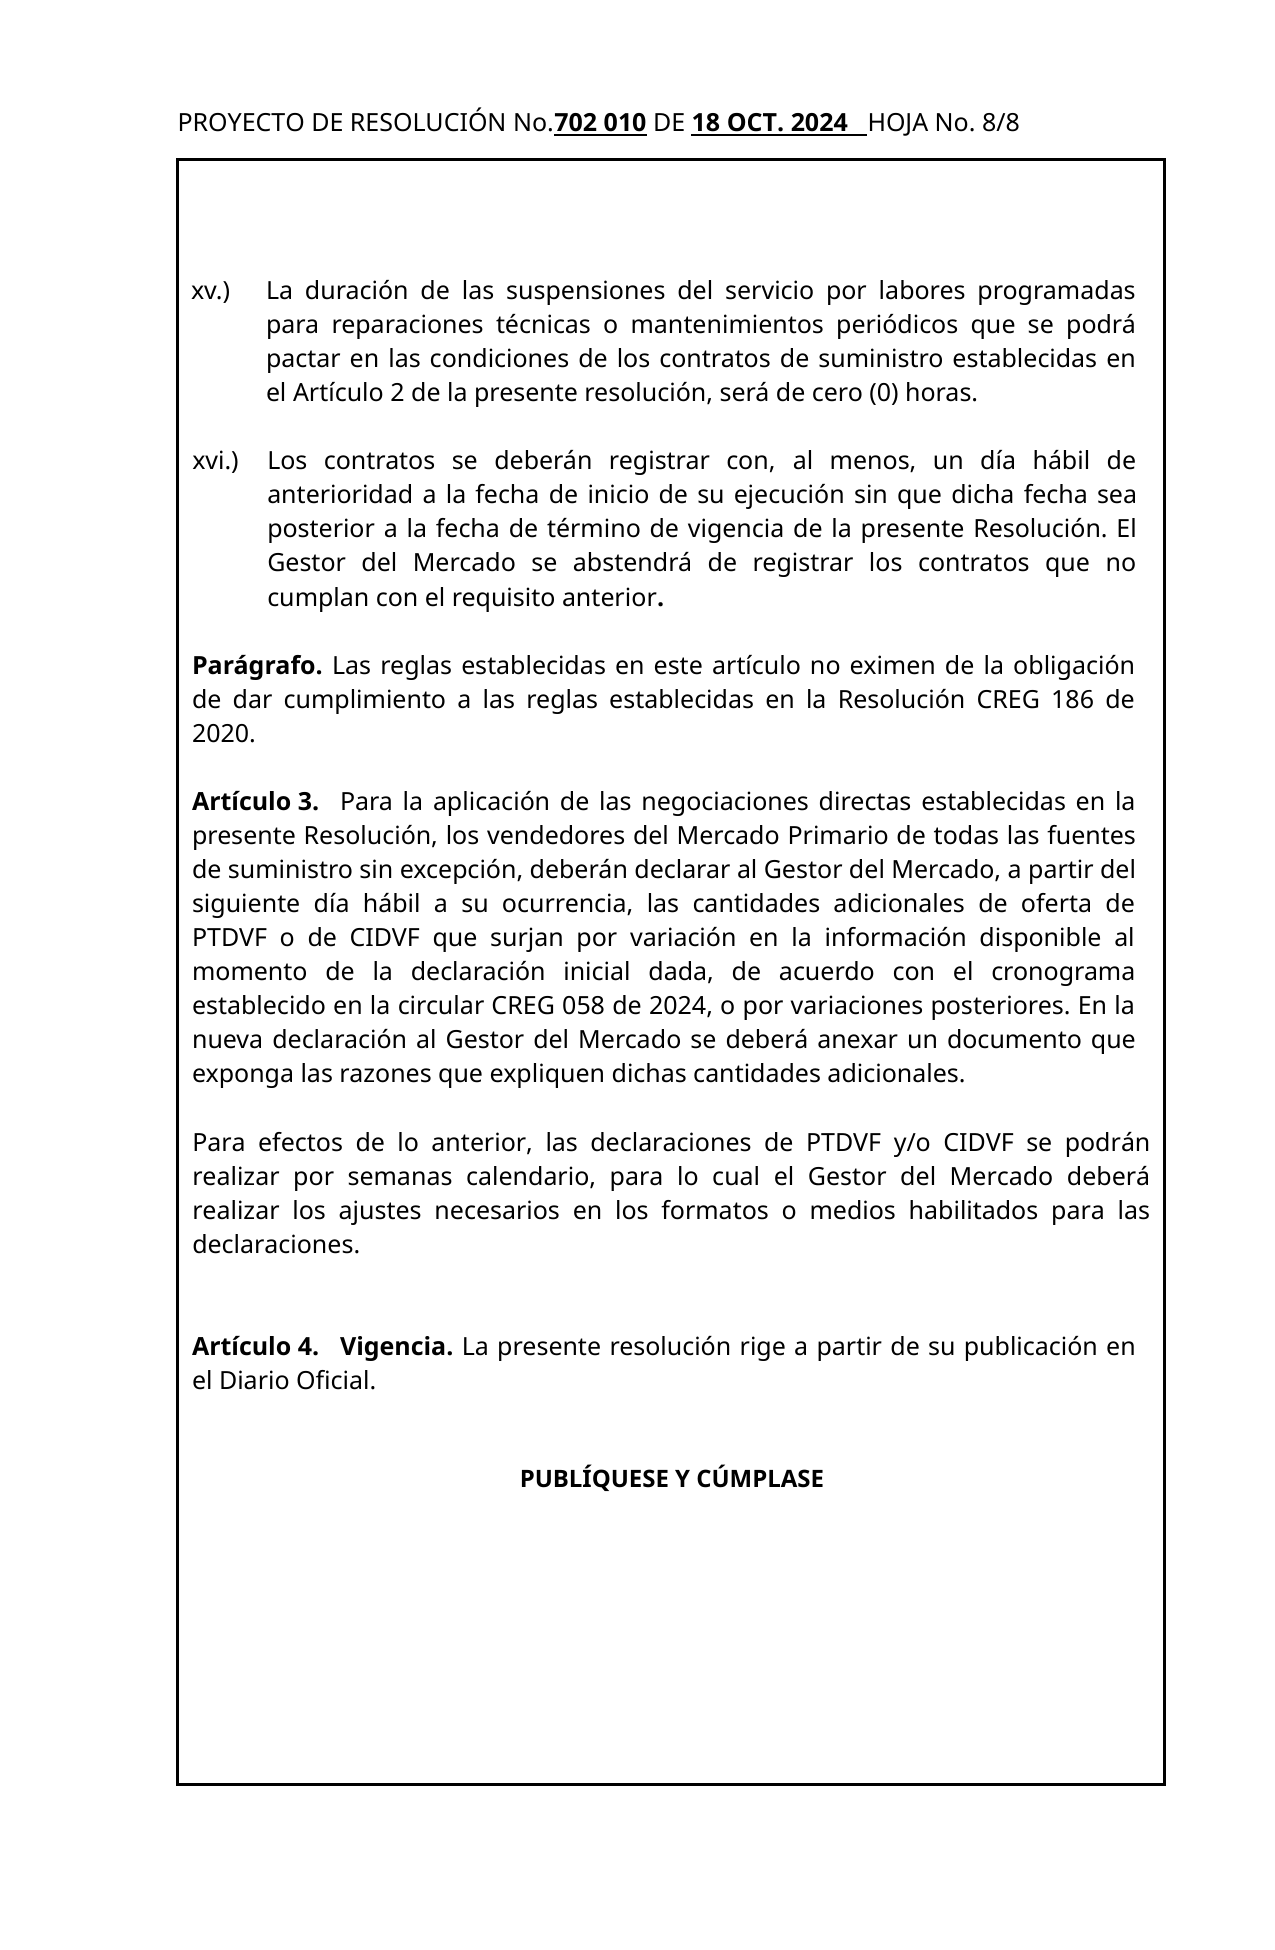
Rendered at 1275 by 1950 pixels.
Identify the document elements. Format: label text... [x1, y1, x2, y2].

text Parágrafo. Las reglas establecidas en este artículo no eximen de la obligación de dar cumplimiento a las reglas establecidas en la Resolución CREG 186 de 2020. [192, 647, 1137, 749]
list Los contratos se deberán registrar con, al menos, un día hábil de anterioridad a la fecha de inicio de su ejecución sin que dicha fecha sea posterior a la fecha de término de vigencia de la presente Resolución. El Gestor del Mercado se abstendrá de registrar los contratos que no cumplan con el requisito anterior. [192, 443, 1137, 613]
list Para la aplicación de las negociaciones directas establecidas en la presente Resolución, los vendedores del Mercado Primario de todas las fuentes de suministro sin excepción, deberán declarar al Gestor del Mercado, a partir del siguiente día hábil a su ocurrencia, las cantidades adicionales de oferta de PTDVF o de CIDVF que surjan por variación en la información disponible al momento de la declaración inicial dada, de acuerdo con el cronograma establecido en la circular CREG 058 de 2024, o por variaciones posteriores. En la nueva declaración al Gestor del Mercado se deberá anexar un documento que exponga las razones que expliquen dichas cantidades adicionales. [192, 783, 1137, 1090]
list Para efectos de lo anterior, las declaraciones de PTDVF y/o CIDVF se podrán realizar por semanas calendario, para lo cual el Gestor del Mercado deberá realizar los ajustes necesarios en los formatos o medios habilitados para las declaraciones. [192, 1124, 1152, 1260]
list La duración de las suspensiones del servicio por labores programadas para reparaciones técnicas o mantenimientos periódicos que se podrá pactar en las condiciones de los contratos de suministro establecidas en el Artículo 2 de la presente resolución, será de cero (0) horas. [191, 273, 1137, 409]
list PUBLÍQUESE Y CÚMPLASE [192, 1462, 1152, 1494]
list Vigencia. La presente resolución rige a partir de su publicación en el Diario Oficial. [192, 1328, 1137, 1397]
